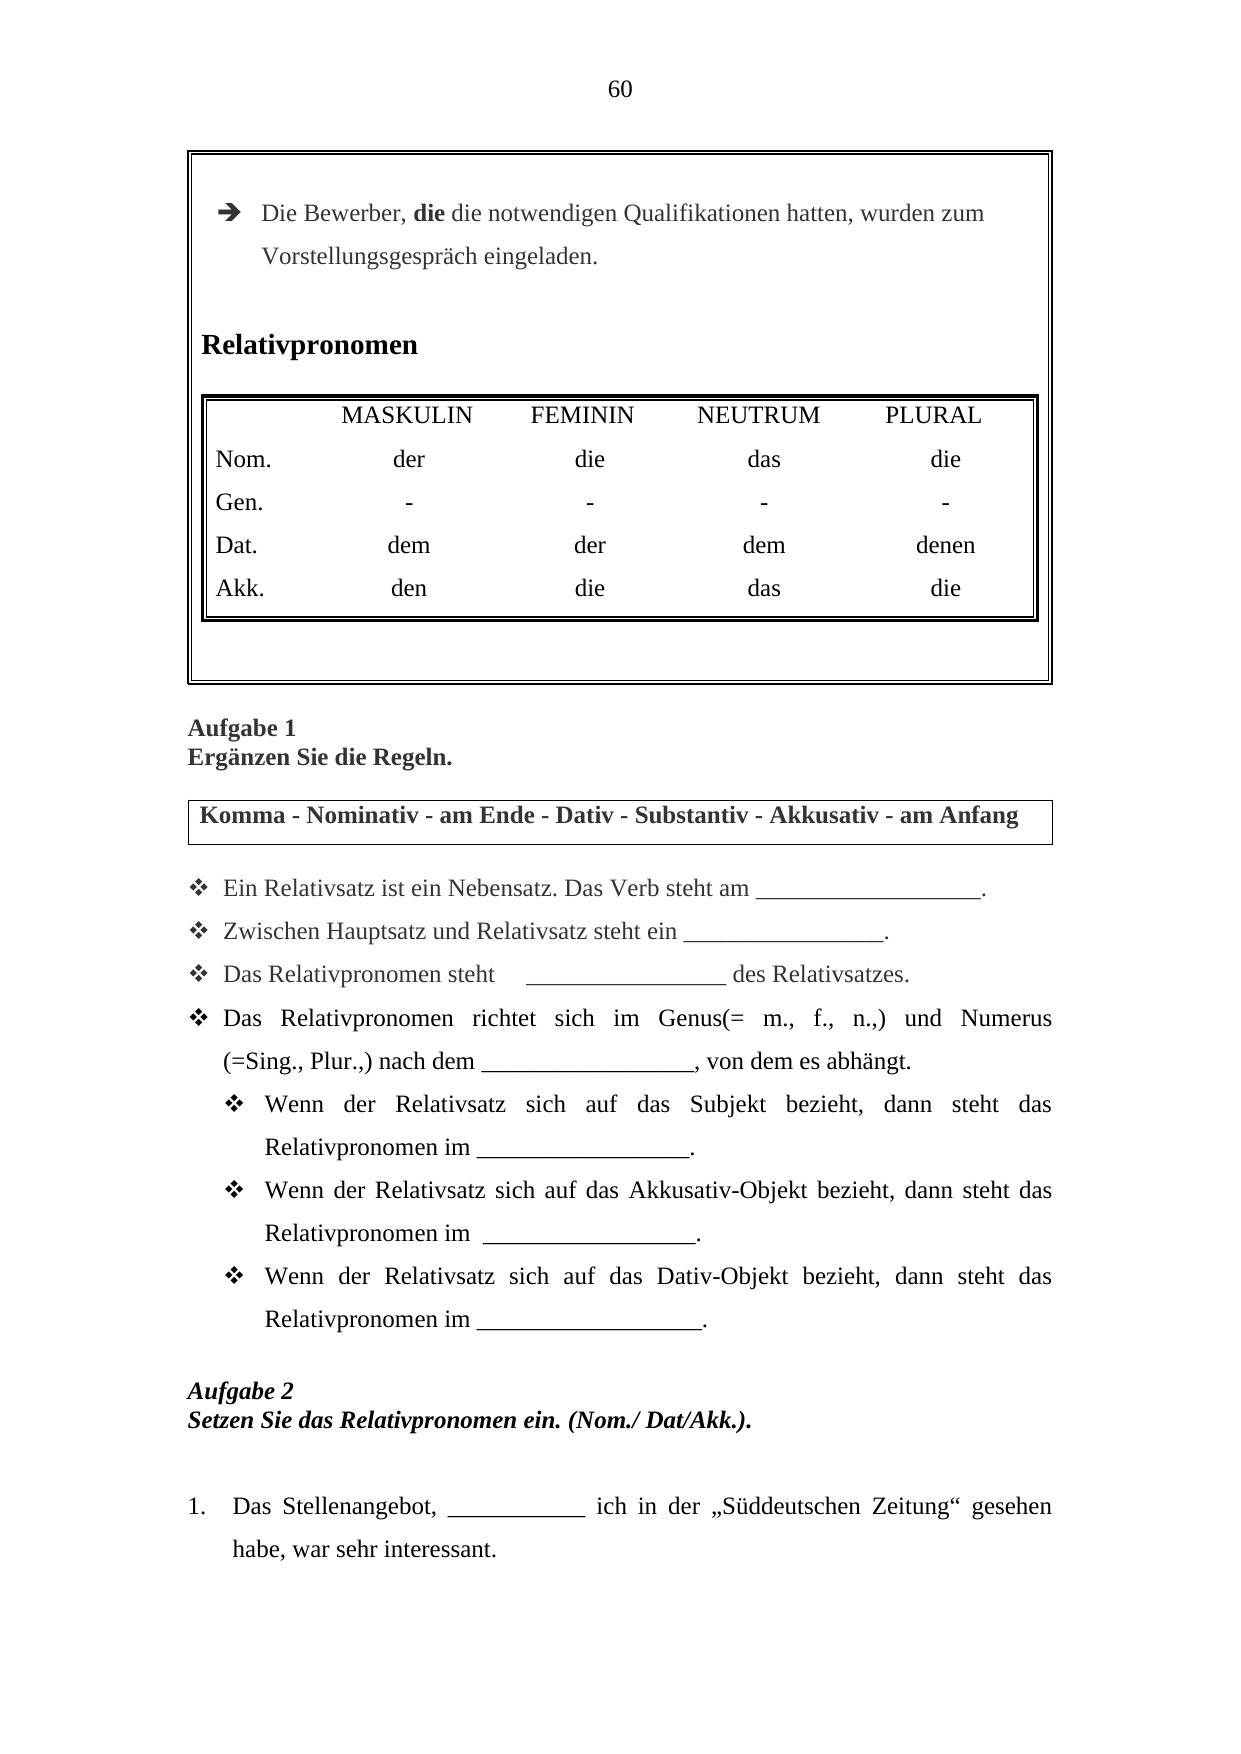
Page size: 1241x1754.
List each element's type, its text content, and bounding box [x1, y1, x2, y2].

list Zwischen Hauptsatz und Relativsatz steht ein ________________. [187, 916, 1053, 945]
text Setzen Sie das Relativpronomen ein. (Nom./ Dat/Akk.). [187, 1405, 1053, 1434]
text Aufgabe 2 [187, 1376, 1053, 1405]
text Ergänzen Sie die Regeln. [187, 742, 1053, 771]
text Aufgabe 1 [187, 713, 1053, 742]
list Wenn der Relativsatz sich auf das Dativ-Objekt bezieht, dann steht das Relativpronomen im __________________. [223, 1261, 1053, 1333]
list Wenn der Relativsatz sich auf das Subjekt bezieht, dann steht das Relativpronomen im _________________. [223, 1089, 1053, 1161]
list Das Relativpronomen richtet sich im Genus(= m., f., n.,) und Numerus (=Sing., Plur.,) nach dem _________________, von dem es abhängt. [187, 1003, 1053, 1074]
list Das Stellenangebot, ___________ ich in der „Süddeutschen Zeitung“ gesehen habe, war sehr interessant. [187, 1491, 1053, 1563]
table_header Komma - Nominativ - am Ende - Dativ - Substantiv - Akkusativ - am Anfang [189, 801, 1052, 843]
list Ein Relativsatz ist ein Nebensatz. Das Verb steht am __________________. [187, 873, 1053, 902]
list Wenn der Relativsatz sich auf das Akkusativ-Objekt bezieht, dann steht das Relativpronomen im _________________. [223, 1175, 1053, 1247]
list Das Relativpronomen steht ________________ des Relativsatzes. [187, 959, 1053, 988]
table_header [192, 155, 1048, 680]
